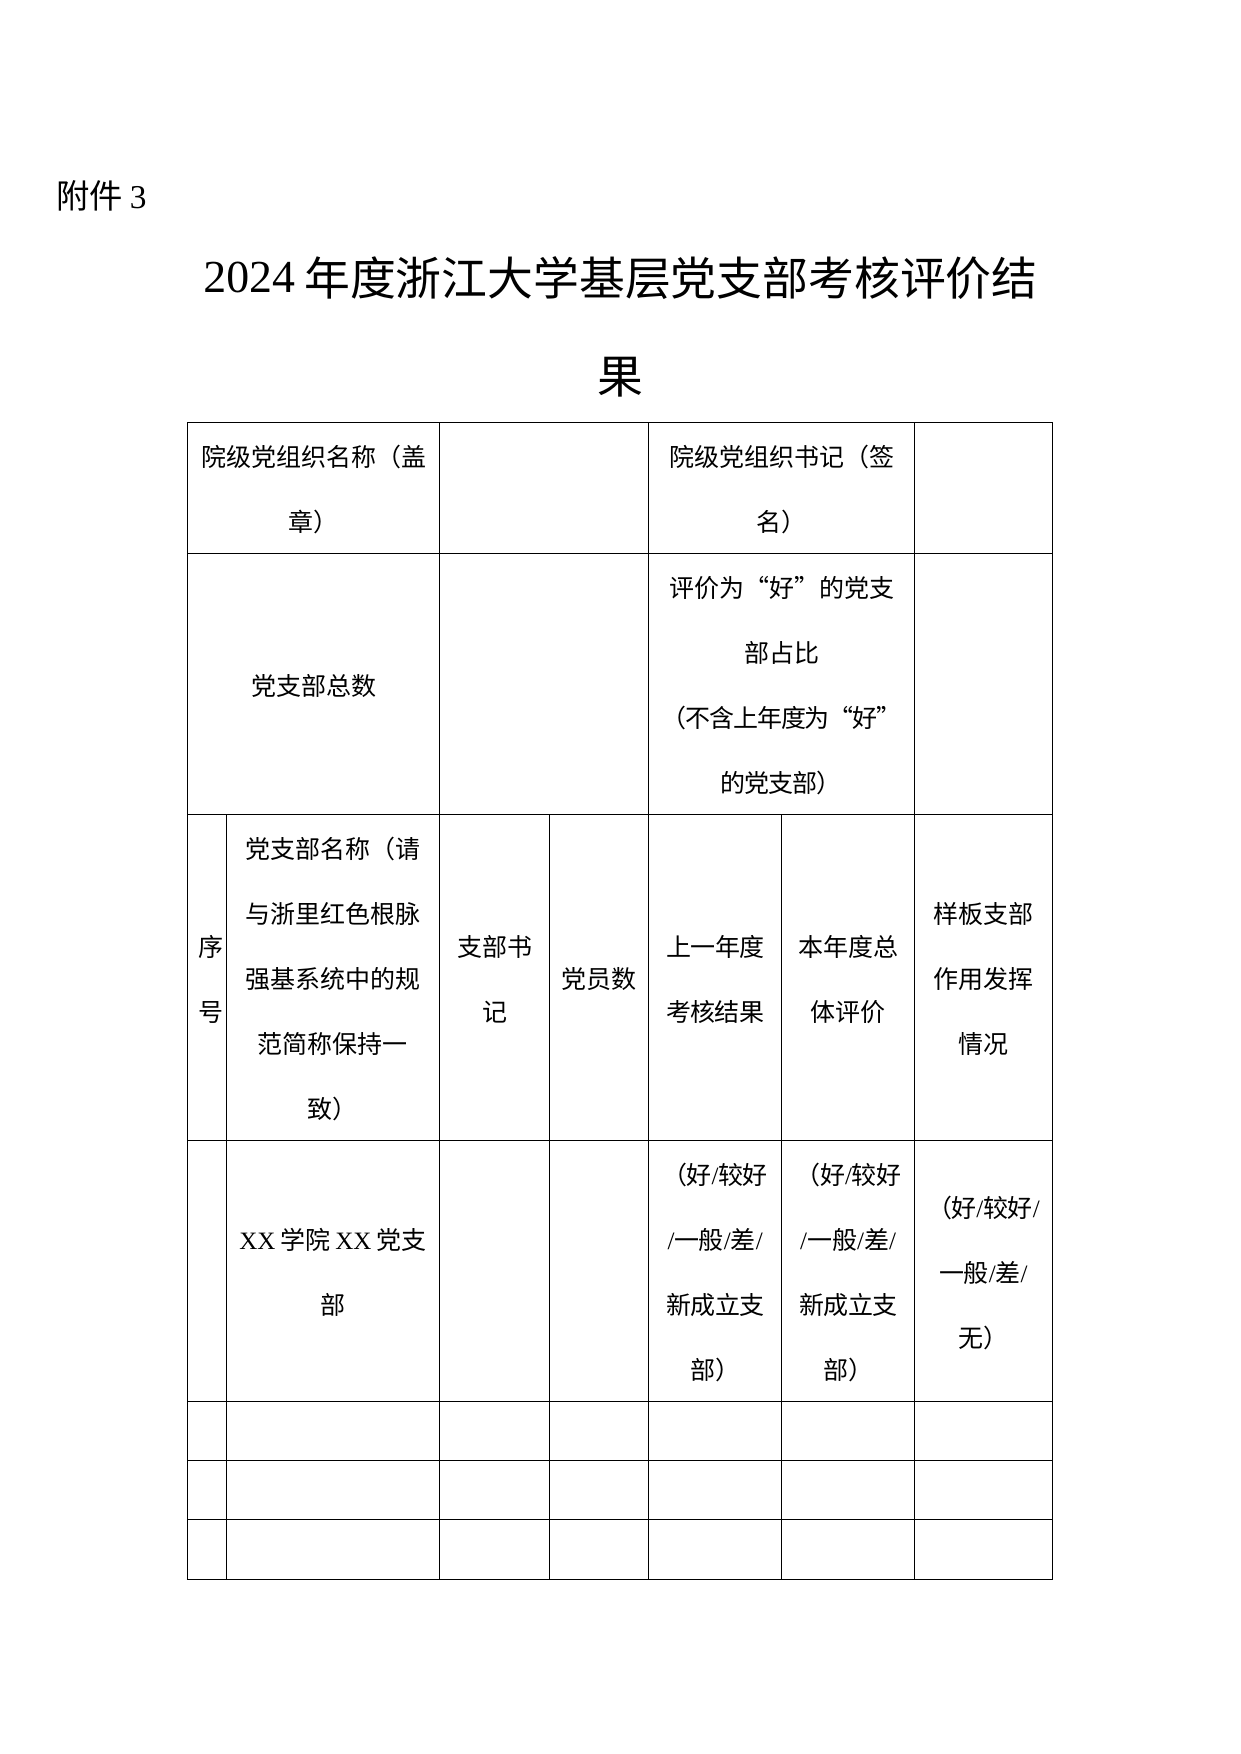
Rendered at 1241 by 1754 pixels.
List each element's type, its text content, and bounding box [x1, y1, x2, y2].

table_cell [915, 1402, 1052, 1460]
table_cell 党支部名称（请与浙里红色根脉强基系统中的规范简称保持一致） [227, 815, 439, 1140]
table_cell 本年度总体评价 [782, 815, 914, 1140]
table_cell [188, 1461, 226, 1519]
table_cell [649, 1402, 781, 1460]
table_cell [915, 423, 1052, 553]
table_cell [649, 1461, 781, 1519]
table_cell 院级党组织名称（盖章） [188, 423, 439, 553]
table_cell [188, 1402, 226, 1460]
table_cell XX学院XX党支部 [227, 1141, 439, 1401]
table_cell [550, 1520, 648, 1578]
table_cell [227, 1520, 439, 1578]
table_cell （好/较好/一般/差/新成立支部） [782, 1141, 914, 1401]
table_cell 评价为“好”的党支部占比 （不含上年度为“好”的党支部） [649, 554, 914, 814]
table_cell 样板支部作用发挥情况 [915, 815, 1052, 1140]
table_cell [915, 554, 1052, 814]
table_cell [440, 554, 648, 814]
table_cell 上一年度考核结果 [649, 815, 781, 1140]
table_cell 院级党组织书记（签名） [649, 423, 914, 553]
table_cell [649, 1520, 781, 1578]
table_cell [550, 1402, 648, 1460]
table_cell [550, 1461, 648, 1519]
table_cell [440, 1402, 549, 1460]
text 附件3 [56, 162, 1086, 227]
table_cell [227, 1402, 439, 1460]
table_cell [440, 1141, 549, 1401]
table_cell 党支部总数 [188, 554, 439, 814]
table_cell [915, 1520, 1052, 1578]
table_cell 序号 [188, 815, 226, 1140]
table_cell [915, 1461, 1052, 1519]
table_cell [440, 1461, 549, 1519]
table_cell [440, 1520, 549, 1578]
table_cell [227, 1461, 439, 1519]
table_header 2024年度浙江大学基层党支部考核评价结果 [188, 227, 1053, 422]
table_cell [782, 1461, 914, 1519]
table_cell [782, 1520, 914, 1578]
table_cell 党员数 [550, 815, 648, 1140]
table_cell [782, 1402, 914, 1460]
table_cell [440, 423, 648, 553]
table_cell [188, 1141, 226, 1401]
table_cell [188, 1520, 226, 1578]
table_cell 支部书记 [440, 815, 549, 1140]
table_cell （好/较好/一般/差/新成立支部） [649, 1141, 781, 1401]
table_cell [550, 1141, 648, 1401]
table_cell （好/较好/一般/差/无） [915, 1141, 1052, 1401]
